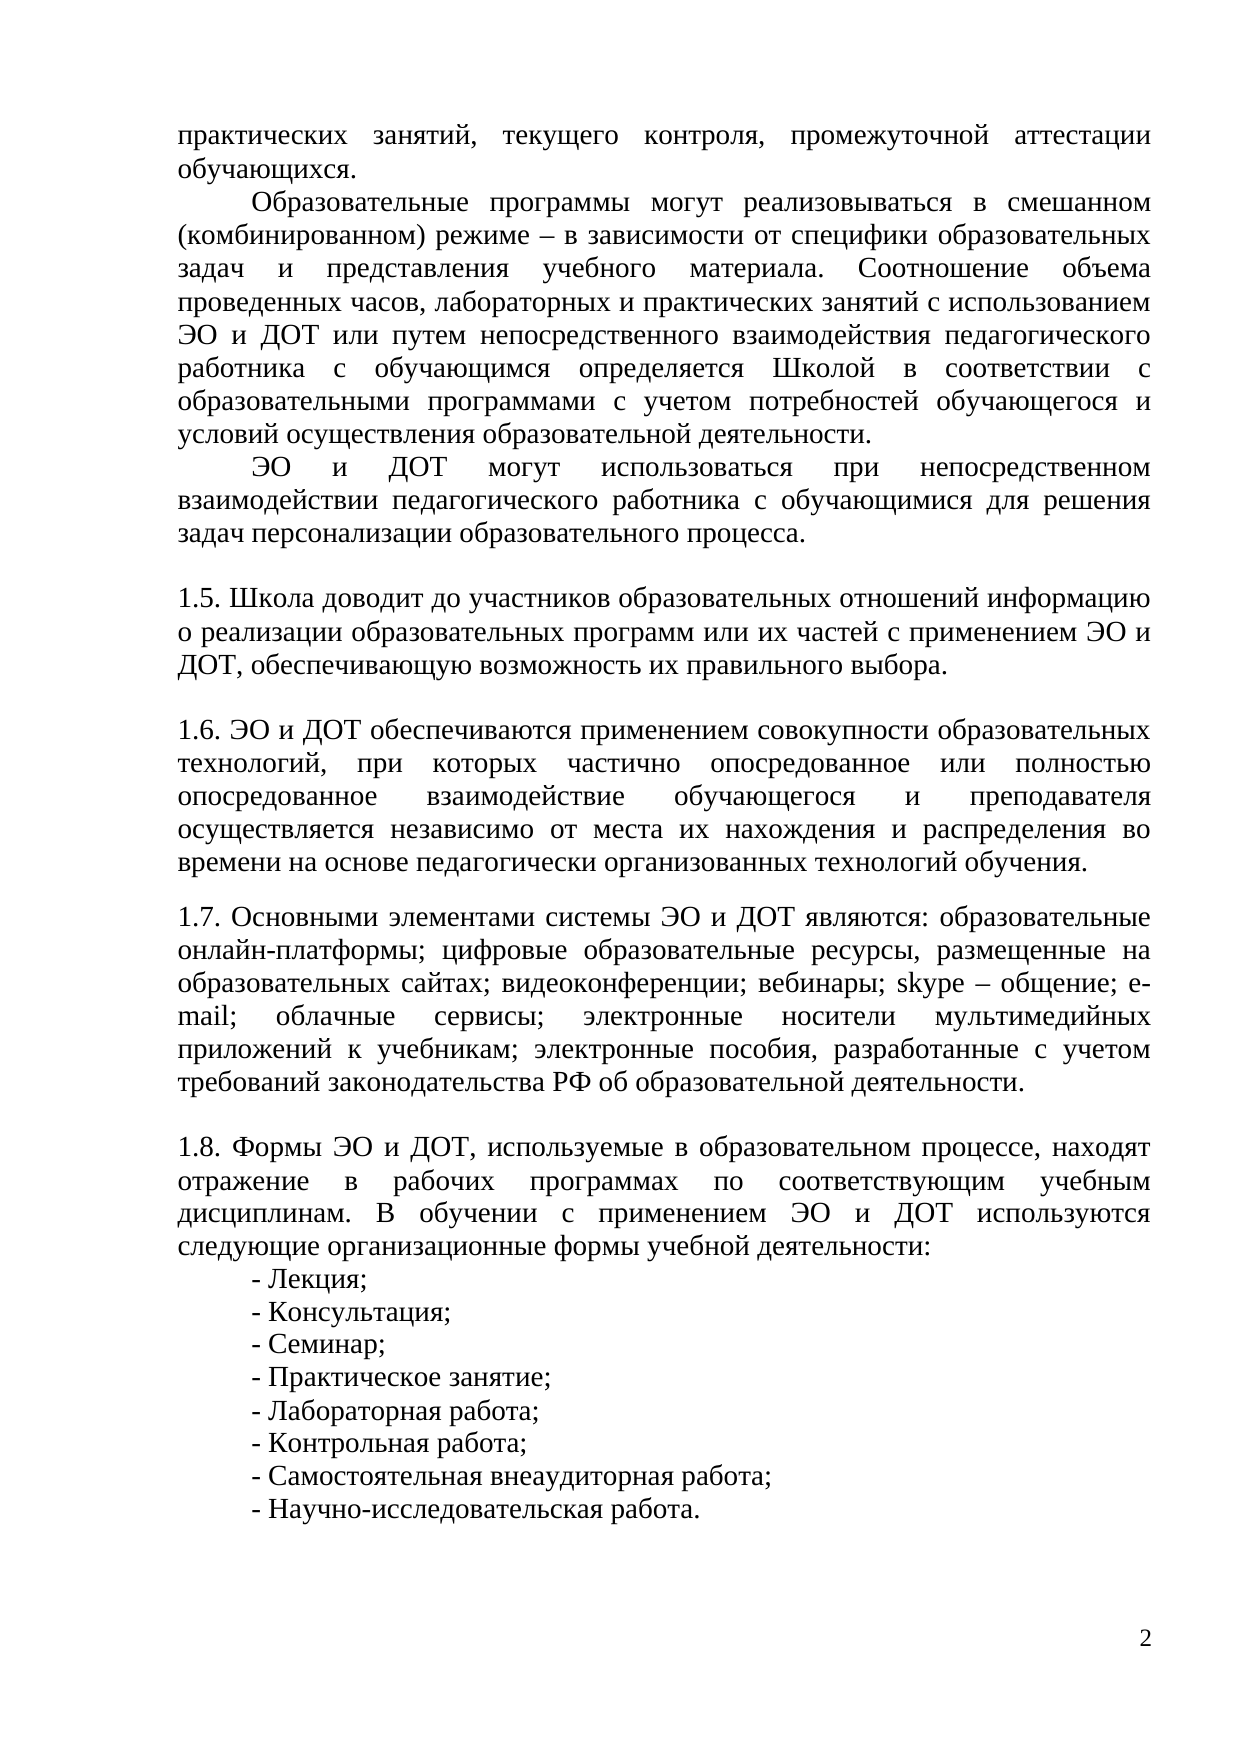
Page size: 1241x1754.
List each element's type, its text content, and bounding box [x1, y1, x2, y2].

text - Консультация; [177, 1295, 1152, 1328]
text - Семинар; [177, 1328, 1152, 1360]
text 1.8. Формы ЭО и ДОТ, используемые в образовательном процессе, находят отражение в рабочих программах по соответствующим учебным дисциплинам. В обучении с применением ЭО и ДОТ используются следующие организационные формы учебной деятельности: [177, 1130, 1152, 1262]
text - Лекция; [177, 1262, 1152, 1295]
text 1.6. ЭО и ДОТ обеспечиваются применением совокупности образовательных технологий, при которых частично опосредованное или полностью опосредованное взаимодействие обучающегося и преподавателя осуществляется независимо от места их нахождения и распределения во времени на основе педагогически организованных технологий обучения. [177, 713, 1152, 878]
text Образовательные программы могут реализовываться в смешанном (комбинированном) режиме – в зависимости от специфики образовательных задач и представления учебного материала. Соотношение объема проведенных часов, лабораторных и практических занятий с использованием ЭО и ДОТ или путем непосредственного взаимодействия педагогического работника с обучающимся определяется Школой в соответствии с образовательными программами с учетом потребностей обучающегося и условий осуществления образовательной деятельности. [177, 184, 1152, 450]
text 1.5. Школа доводит до участников образовательных отношений информацию о реализации образовательных программ или их частей с применением ЭО и ДОТ, обеспечивающую возможность их правильного выбора. [177, 582, 1152, 680]
text 1.7. Основными элементами системы ЭО и ДОТ являются: образовательные онлайн-платформы; цифровые образовательные ресурсы, размещенные на образовательных сайтах; видеоконференции; вебинары; skype – общение; e-mail; облачные сервисы; электронные носители мультимедийных приложений к учебникам; электронные пособия, разработанные с учетом требований законодательства РФ об образовательной деятельности. [177, 900, 1152, 1098]
text ЭО и ДОТ могут использоваться при непосредственном взаимодействии педагогического работника с обучающимися для решения задач персонализации образовательного процесса. [177, 450, 1152, 549]
text - Практическое занятие; - Лабораторная работа; - Контрольная работа; - Самостоятельная внеаудиторная работа; - Научно-исследовательская работа. [177, 1360, 1152, 1525]
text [177, 118, 1152, 184]
